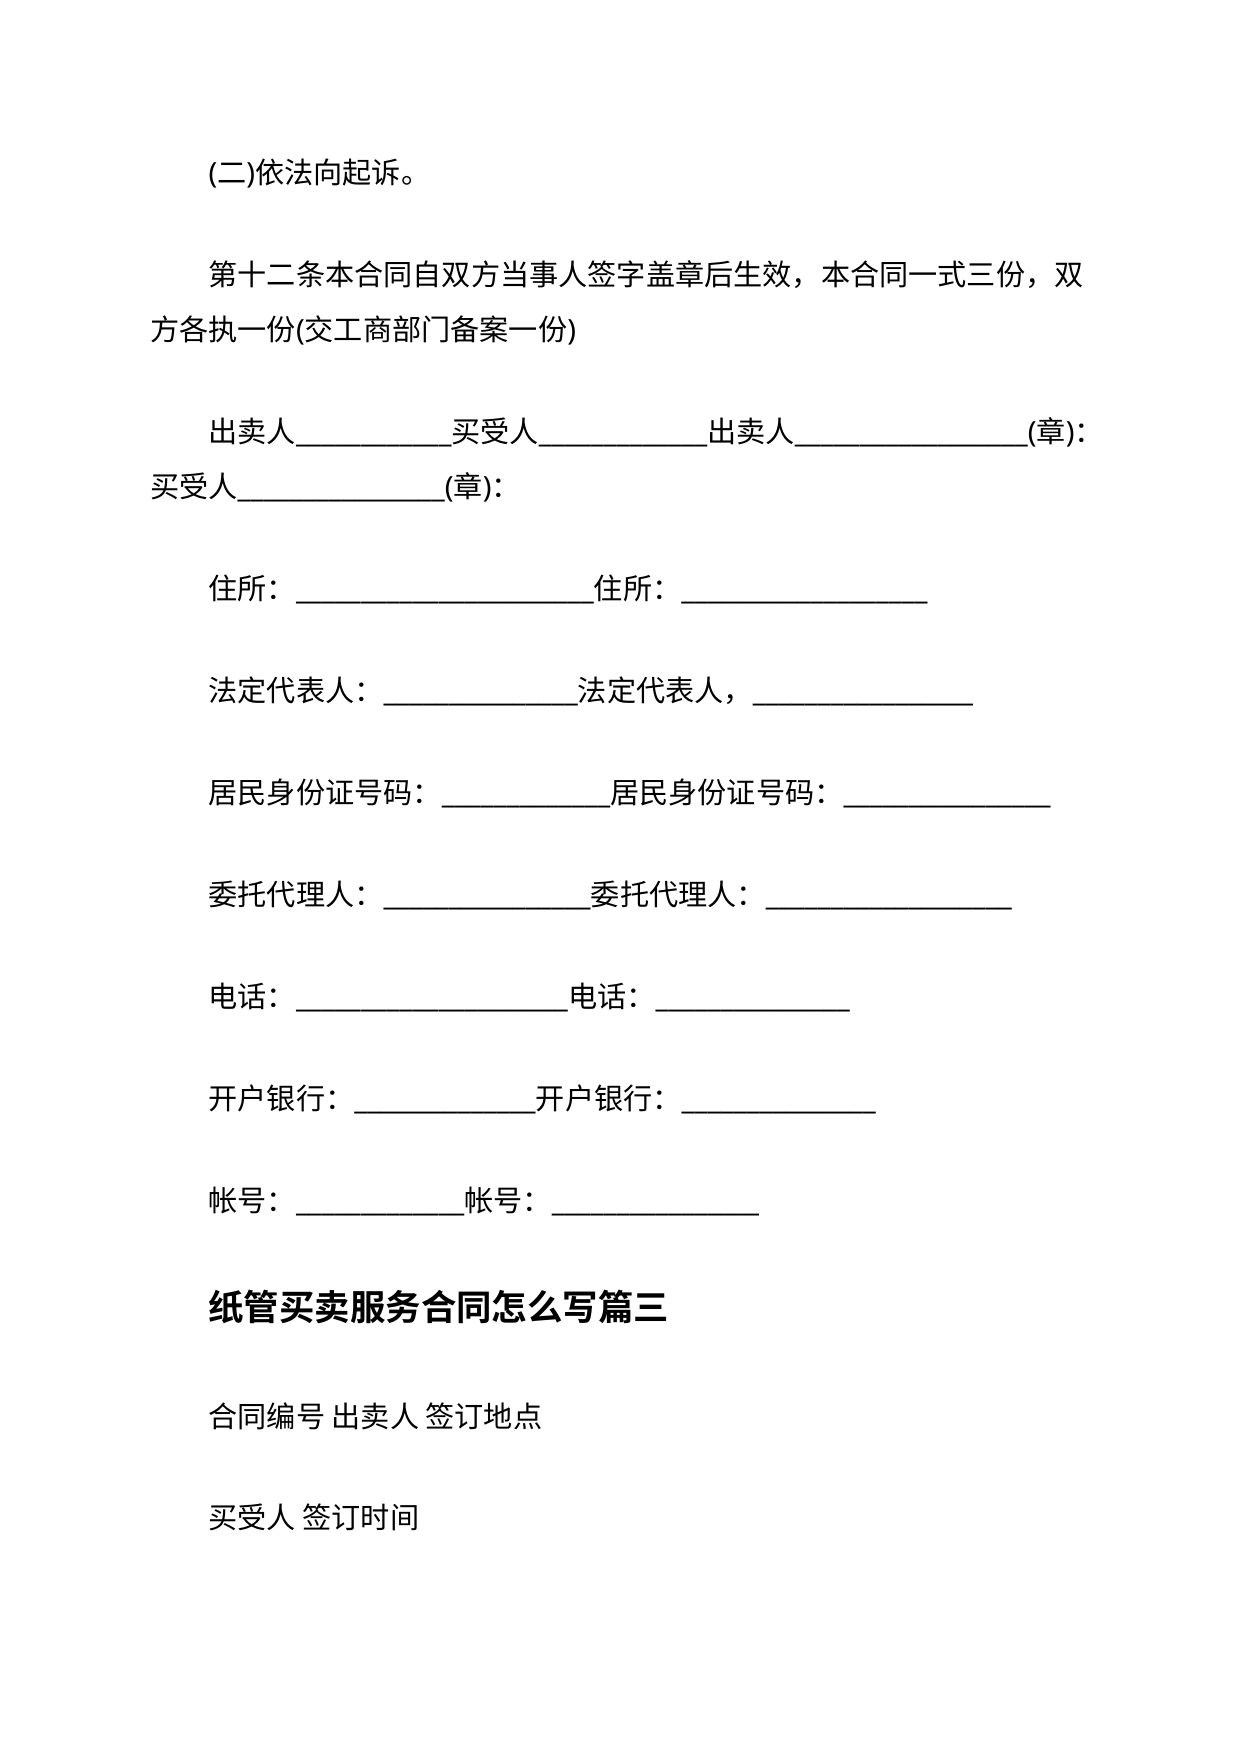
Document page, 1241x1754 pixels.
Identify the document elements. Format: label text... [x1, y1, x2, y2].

text (二)依法向起诉。 [150, 150, 1090, 192]
text 帐号：_____________帐号：________________ [150, 1178, 1090, 1220]
text 开户银行：______________开户银行：_______________ [150, 1076, 1090, 1118]
text 电话：_____________________电话：_______________ [150, 974, 1090, 1016]
text 法定代表人：_______________法定代表人，_________________ [150, 668, 1090, 710]
text 居民身份证号码：_____________居民身份证号码：________________ [150, 770, 1090, 812]
text 买受人 签订时间 [150, 1495, 1090, 1537]
text 合同编号 出卖人 签订地点 [150, 1393, 1090, 1435]
text 第十二条本合同自双方当事人签字盖章后生效，本合同一式三份，双方各执一份(交工商部门备案一份) [150, 252, 1090, 349]
text 出卖人____________买受人_____________出卖人__________________(章)：买受人________________(章)： [150, 409, 1090, 506]
text 委托代理人：________________委托代理人：___________________ [150, 872, 1090, 914]
text 纸管买卖服务合同怎么写篇三 [150, 1280, 1090, 1331]
text 住所：_______________________住所：___________________ [150, 566, 1090, 608]
